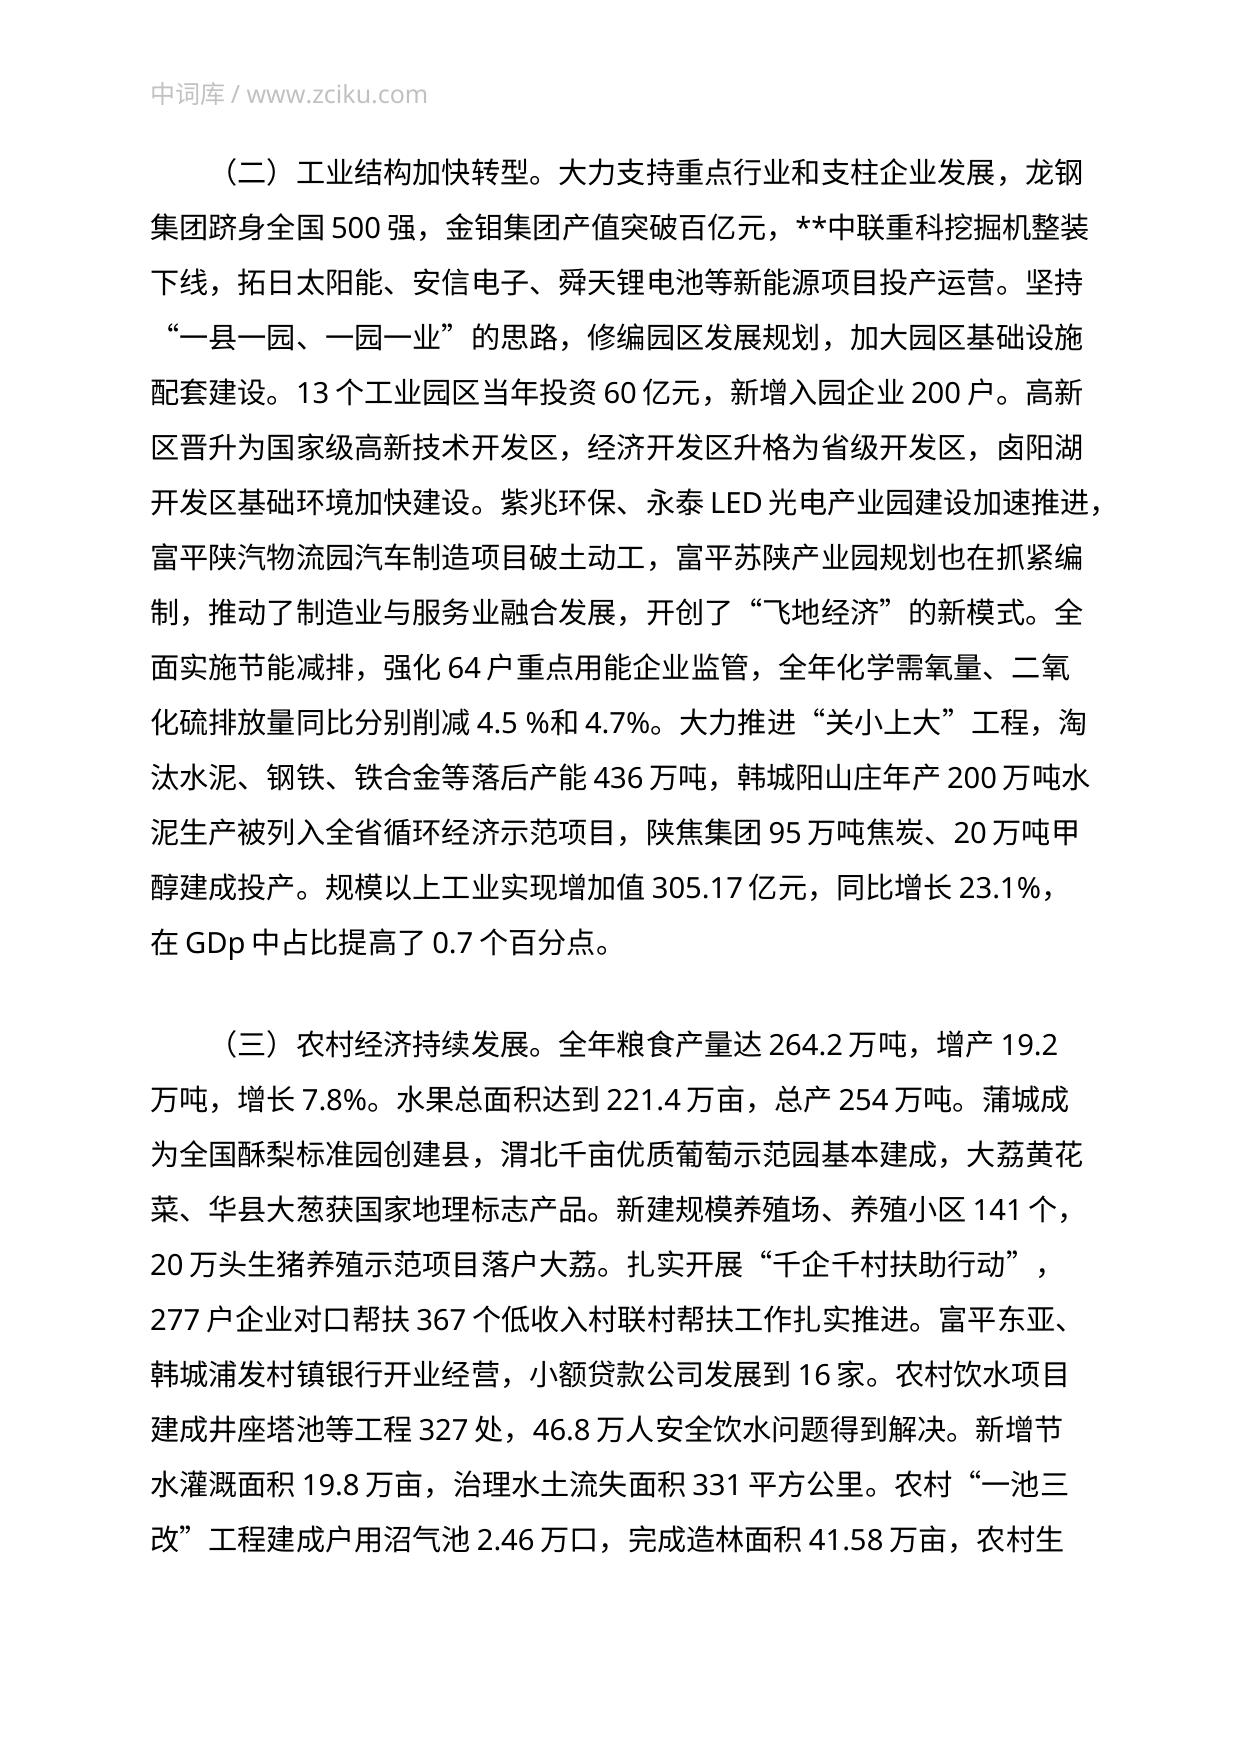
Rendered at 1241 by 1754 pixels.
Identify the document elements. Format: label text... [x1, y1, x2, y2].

text （二）工业结构加快转型。大力支持重点行业和支柱企业发展，龙钢集团跻身全国500强，金钼集团产值突破百亿元，**中联重科挖掘机整装下线，拓日太阳能、安信电子、舜天锂电池等新能源项目投产运营。坚持“一县一园、一园一业”的思路，修编园区发展规划，加大园区基础设施配套建设。13个工业园区当年投资60亿元，新增入园企业200户。高新区晋升为国家级高新技术开发区，经济开发区升格为省级开发区，卤阳湖开发区基础环境加快建设。紫兆环保、永泰LED光电产业园建设加速推进，富平陕汽物流园汽车制造项目破土动工，富平苏陕产业园规划也在抓紧编制，推动了制造业与服务业融合发展，开创了“飞地经济”的新模式。全面实施节能减排，强化64户重点用能企业监管，全年化学需氧量、二氧化硫排放量同比分别削减4.5 %和4.7%。大力推进“关小上大”工程，淘汰水泥、钢铁、铁合金等落后产能436万吨，韩城阳山庄年产200万吨水泥生产被列入全省循环经济示范项目，陕焦集团95万吨焦炭、20万吨甲醇建成投产。规模以上工业实现增加值305.17亿元，同比增长23.1%，在GDp中占比提高了0.7个百分点。 [150, 150, 1090, 962]
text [150, 1021, 1090, 1559]
